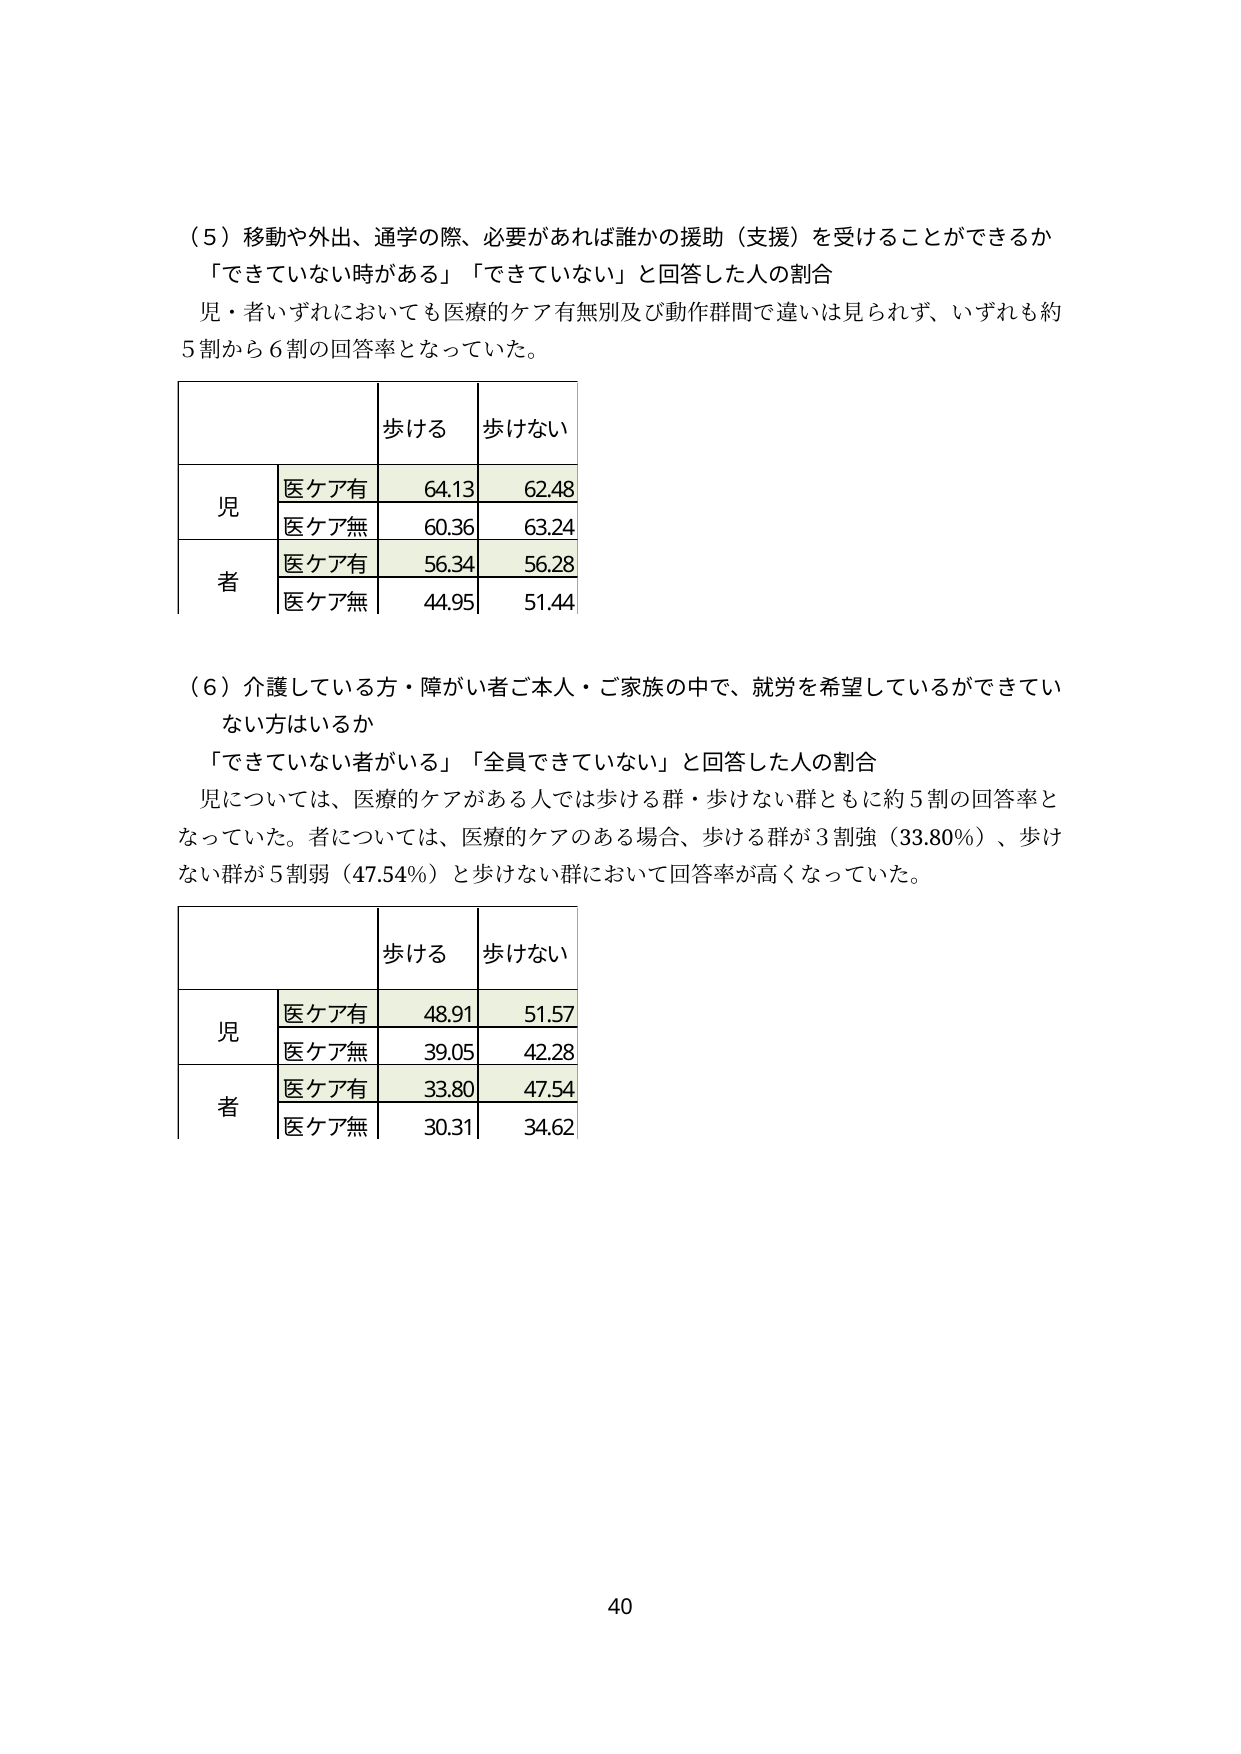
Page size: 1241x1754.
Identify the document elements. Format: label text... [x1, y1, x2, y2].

text 「できていない時がある」「できていない」と回答した人の割合 [177, 254, 1063, 292]
text 児・者いずれにおいても医療的ケア有無別及び動作群間で違いは見られず、いずれも約５割から６割の回答率となっていた。 [177, 292, 1063, 367]
text 児については、医療的ケアがある人では歩ける群・歩けない群ともに約５割の回答率となっていた。者については、医療的ケアのある場合、歩ける群が３割強（33.80％）、歩けない群が５割弱（47.54％）と歩けない群において回答率が高くなっていた。 [177, 779, 1063, 892]
text 「できていない者がいる」「全員できていない」と回答した人の割合 [177, 742, 1063, 779]
text （６）介護している方・障がい者ご本人・ご家族の中で、就労を希望しているができていない方はいるか [177, 667, 1063, 742]
text （５）移動や外出、通学の際、必要があれば誰かの援助（支援）を受けることができるか [177, 217, 1063, 254]
